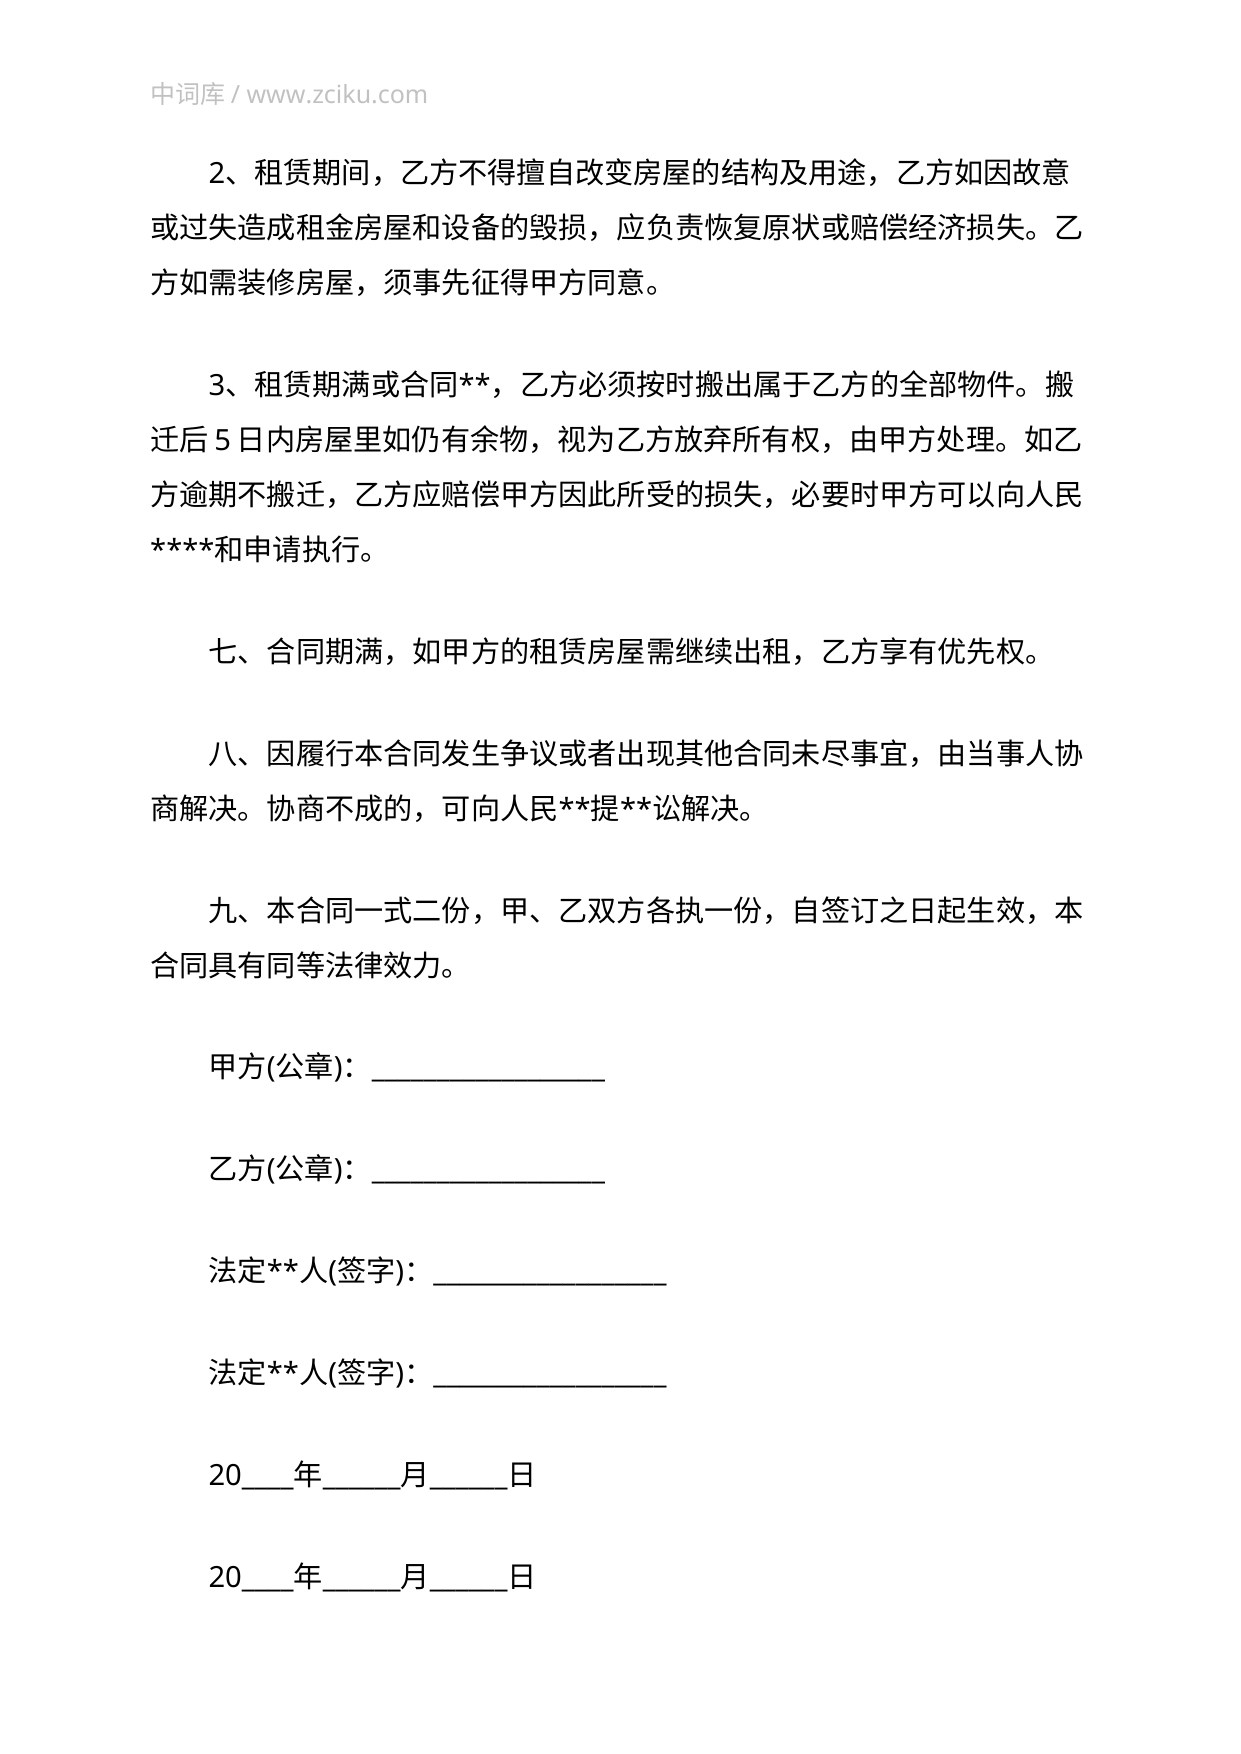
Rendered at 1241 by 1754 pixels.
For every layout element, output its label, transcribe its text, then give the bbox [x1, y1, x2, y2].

text 法定**人(签字)：__________________ [150, 1350, 1090, 1392]
text 法定**人(签字)：__________________ [150, 1248, 1090, 1290]
text 甲方(公章)：__________________ [150, 1044, 1090, 1086]
text 七、合同期满，如甲方的租赁房屋需继续出租，乙方享有优先权。 [150, 628, 1090, 671]
text 九、本合同一式二份，甲、乙双方各执一份，自签订之日起生效，本合同具有同等法律效力。 [150, 887, 1090, 984]
text 乙方(公章)：__________________ [150, 1146, 1090, 1188]
text 20____年______月______日 [150, 1452, 1090, 1494]
text 20____年______月______日 [150, 1554, 1090, 1596]
text 2、租赁期间，乙方不得擅自改变房屋的结构及用途，乙方如因故意或过失造成租金房屋和设备的毁损，应负责恢复原状或赔偿经济损失。乙方如需装修房屋，须事先征得甲方同意。 [150, 150, 1090, 302]
text 八、因履行本合同发生争议或者出现其他合同未尽事宜，由当事人协商解决。协商不成的，可向人民**提**讼解决。 [150, 730, 1090, 828]
text 3、租赁期满或合同**，乙方必须按时搬出属于乙方的全部物件。搬迁后5日内房屋里如仍有余物，视为乙方放弃所有权，由甲方处理。如乙方逾期不搬迁，乙方应赔偿甲方因此所受的损失，必要时甲方可以向人民****和申请执行。 [150, 362, 1090, 569]
